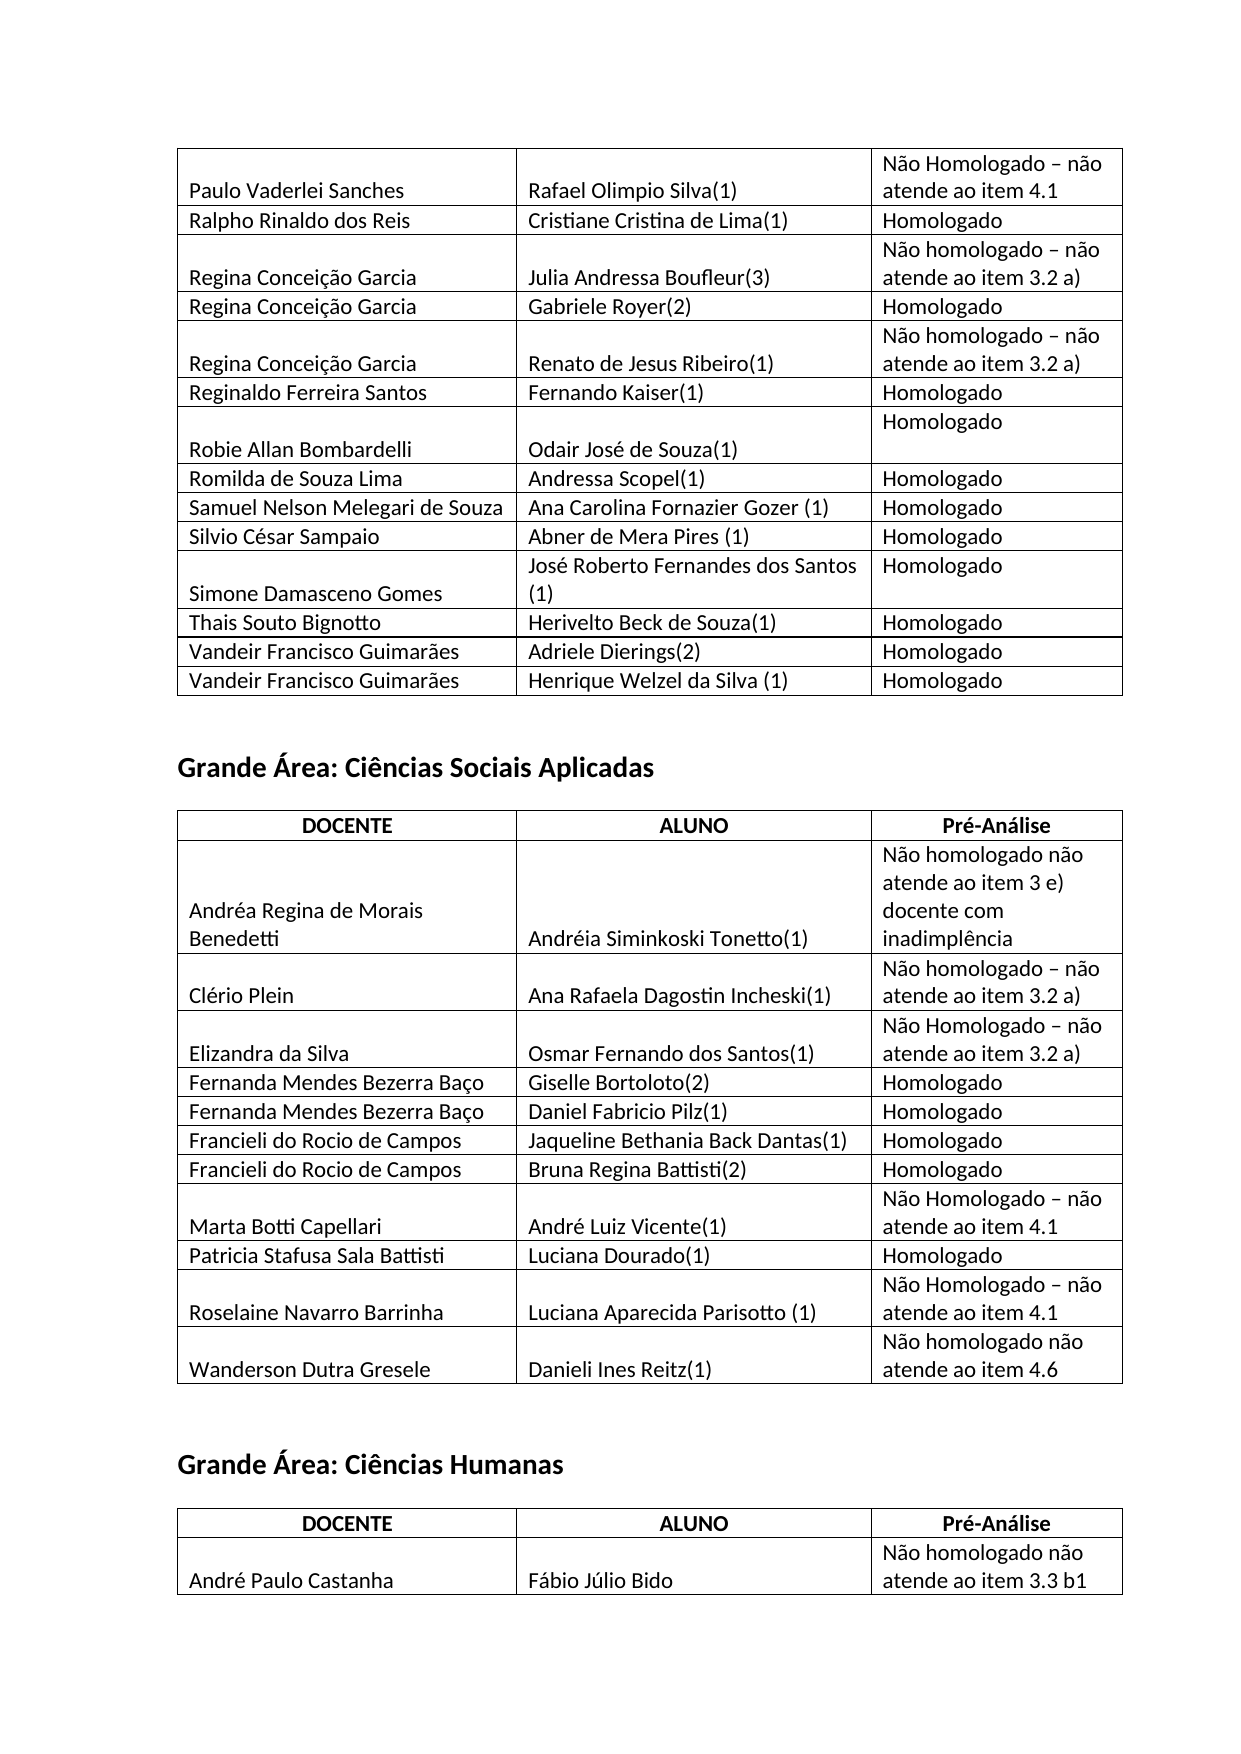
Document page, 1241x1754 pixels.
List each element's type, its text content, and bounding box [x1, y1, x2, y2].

table_header ALUNO [517, 811, 871, 839]
table_cell Fernando Kaiser(1) [517, 378, 871, 406]
table_cell Homologado [872, 464, 1122, 492]
table_cell Homologado [872, 667, 1122, 694]
table_cell Henrique Welzel da Silva (1) [517, 667, 871, 694]
table_cell Simone Damasceno Gomes [178, 551, 516, 607]
table_cell Rafael Olimpio Silva(1) [517, 149, 871, 205]
table_cell Homologado [872, 1241, 1122, 1269]
table_cell Homologado [872, 1097, 1122, 1125]
table_cell Ralpho Rinaldo dos Reis [178, 206, 516, 234]
table_cell Ana Rafaela Dagostin Incheski(1) [517, 954, 871, 1010]
table_cell André Luiz Vicente(1) [517, 1184, 871, 1240]
table_cell Adriele Dierings(2) [517, 638, 871, 666]
table_cell Francieli do Rocio de Campos [178, 1155, 516, 1183]
table_cell Herivelto Beck de Souza(1) [517, 609, 871, 636]
table_cell Homologado [872, 1155, 1122, 1183]
table_cell Thais Souto Bignotto [178, 609, 516, 636]
table_cell Silvio César Sampaio [178, 522, 516, 550]
table_cell Homologado [872, 378, 1122, 406]
table_cell Bruna Regina Battisti(2) [517, 1155, 871, 1183]
table_cell Julia Andressa Boufleur(3) [517, 235, 871, 291]
table_cell Não Homologado – não atende ao item 3.2 a) [872, 1011, 1122, 1067]
table_cell Homologado [872, 1126, 1122, 1154]
table_cell Fábio Júlio Bido [517, 1538, 871, 1594]
table_cell Cristiane Cristina de Lima(1) [517, 206, 871, 234]
table_header Pré-Análise [872, 811, 1122, 839]
table_cell Não homologado – não atende ao item 3.2 a) [872, 235, 1122, 291]
table_cell Homologado [872, 609, 1122, 636]
text Grande Área: Ciências Sociais Aplicadas [177, 749, 1063, 784]
table_cell Samuel Nelson Melegari de Souza [178, 493, 516, 521]
table_header DOCENTE [178, 1509, 516, 1537]
table_cell Renato de Jesus Ribeiro(1) [517, 321, 871, 377]
table_cell Osmar Fernando dos Santos(1) [517, 1011, 871, 1067]
table_header ALUNO [517, 1509, 871, 1537]
table_cell Robie Allan Bombardelli [178, 407, 516, 463]
table_cell Não homologado – não atende ao item 3.2 a) [872, 954, 1122, 1010]
table_cell Giselle Bortoloto(2) [517, 1068, 871, 1096]
table_cell Andréia Siminkoski Tonetto(1) [517, 841, 871, 953]
table_cell Fernanda Mendes Bezerra Baço [178, 1097, 516, 1125]
table_cell Abner de Mera Pires (1) [517, 522, 871, 550]
table_cell Homologado [872, 292, 1122, 320]
table_header DOCENTE [178, 811, 516, 839]
table_cell Não homologado – não atende ao item 3.2 a) [872, 321, 1122, 377]
table_cell Não homologado não atende ao item 3 e) docente com inadimplência [872, 841, 1122, 953]
table_cell Não Homologado – não atende ao item 4.1 [872, 1184, 1122, 1240]
table_cell Homologado [872, 638, 1122, 666]
table_cell Homologado [872, 551, 1122, 607]
table_cell Andressa Scopel(1) [517, 464, 871, 492]
table_cell Luciana Aparecida Parisotto (1) [517, 1270, 871, 1326]
table_cell Francieli do Rocio de Campos [178, 1126, 516, 1154]
table_cell Vandeir Francisco Guimarães [178, 638, 516, 666]
table_cell Romilda de Souza Lima [178, 464, 516, 492]
table_cell Clério Plein [178, 954, 516, 1010]
table_cell Elizandra da Silva [178, 1011, 516, 1067]
table_cell Paulo Vaderlei Sanches [178, 149, 516, 205]
table_cell Homologado [872, 522, 1122, 550]
table_header Pré-Análise [872, 1509, 1122, 1537]
table_cell Não Homologado – não atende ao item 4.1 [872, 149, 1122, 205]
table_cell Não Homologado – não atende ao item 4.1 [872, 1270, 1122, 1326]
table_cell Danieli Ines Reitz(1) [517, 1327, 871, 1383]
table_cell Homologado [872, 1068, 1122, 1096]
table_cell Roselaine Navarro Barrinha [178, 1270, 516, 1326]
table_cell Marta Botti Capellari [178, 1184, 516, 1240]
table_cell José Roberto Fernandes dos Santos (1) [517, 551, 871, 607]
table_cell Reginaldo Ferreira Santos [178, 378, 516, 406]
table_cell Jaqueline Bethania Back Dantas(1) [517, 1126, 871, 1154]
table_cell Ana Carolina Fornazier Gozer (1) [517, 493, 871, 521]
table_cell Gabriele Royer(2) [517, 292, 871, 320]
table_cell Regina Conceição Garcia [178, 235, 516, 291]
table_cell Regina Conceição Garcia [178, 321, 516, 377]
table_cell Homologado [872, 407, 1122, 463]
text Grande Área: Ciências Humanas [177, 1446, 1063, 1482]
table_cell Patricia Stafusa Sala Battisti [178, 1241, 516, 1269]
table_cell Luciana Dourado(1) [517, 1241, 871, 1269]
table_cell André Paulo Castanha [178, 1538, 516, 1594]
table_cell Homologado [872, 493, 1122, 521]
table_cell Regina Conceição Garcia [178, 292, 516, 320]
table_cell Fernanda Mendes Bezerra Baço [178, 1068, 516, 1096]
table_cell Não homologado não atende ao item 4.6 [872, 1327, 1122, 1383]
table_cell Odair José de Souza(1) [517, 407, 871, 463]
table_cell Andréa Regina de Morais Benedetti [178, 841, 516, 953]
table_cell Wanderson Dutra Gresele [178, 1327, 516, 1383]
table_cell Homologado [872, 206, 1122, 234]
table_cell Vandeir Francisco Guimarães [178, 667, 516, 694]
table_cell Daniel Fabricio Pilz(1) [517, 1097, 871, 1125]
table_cell Não homologado não atende ao item 3.3 b1 [872, 1538, 1122, 1594]
